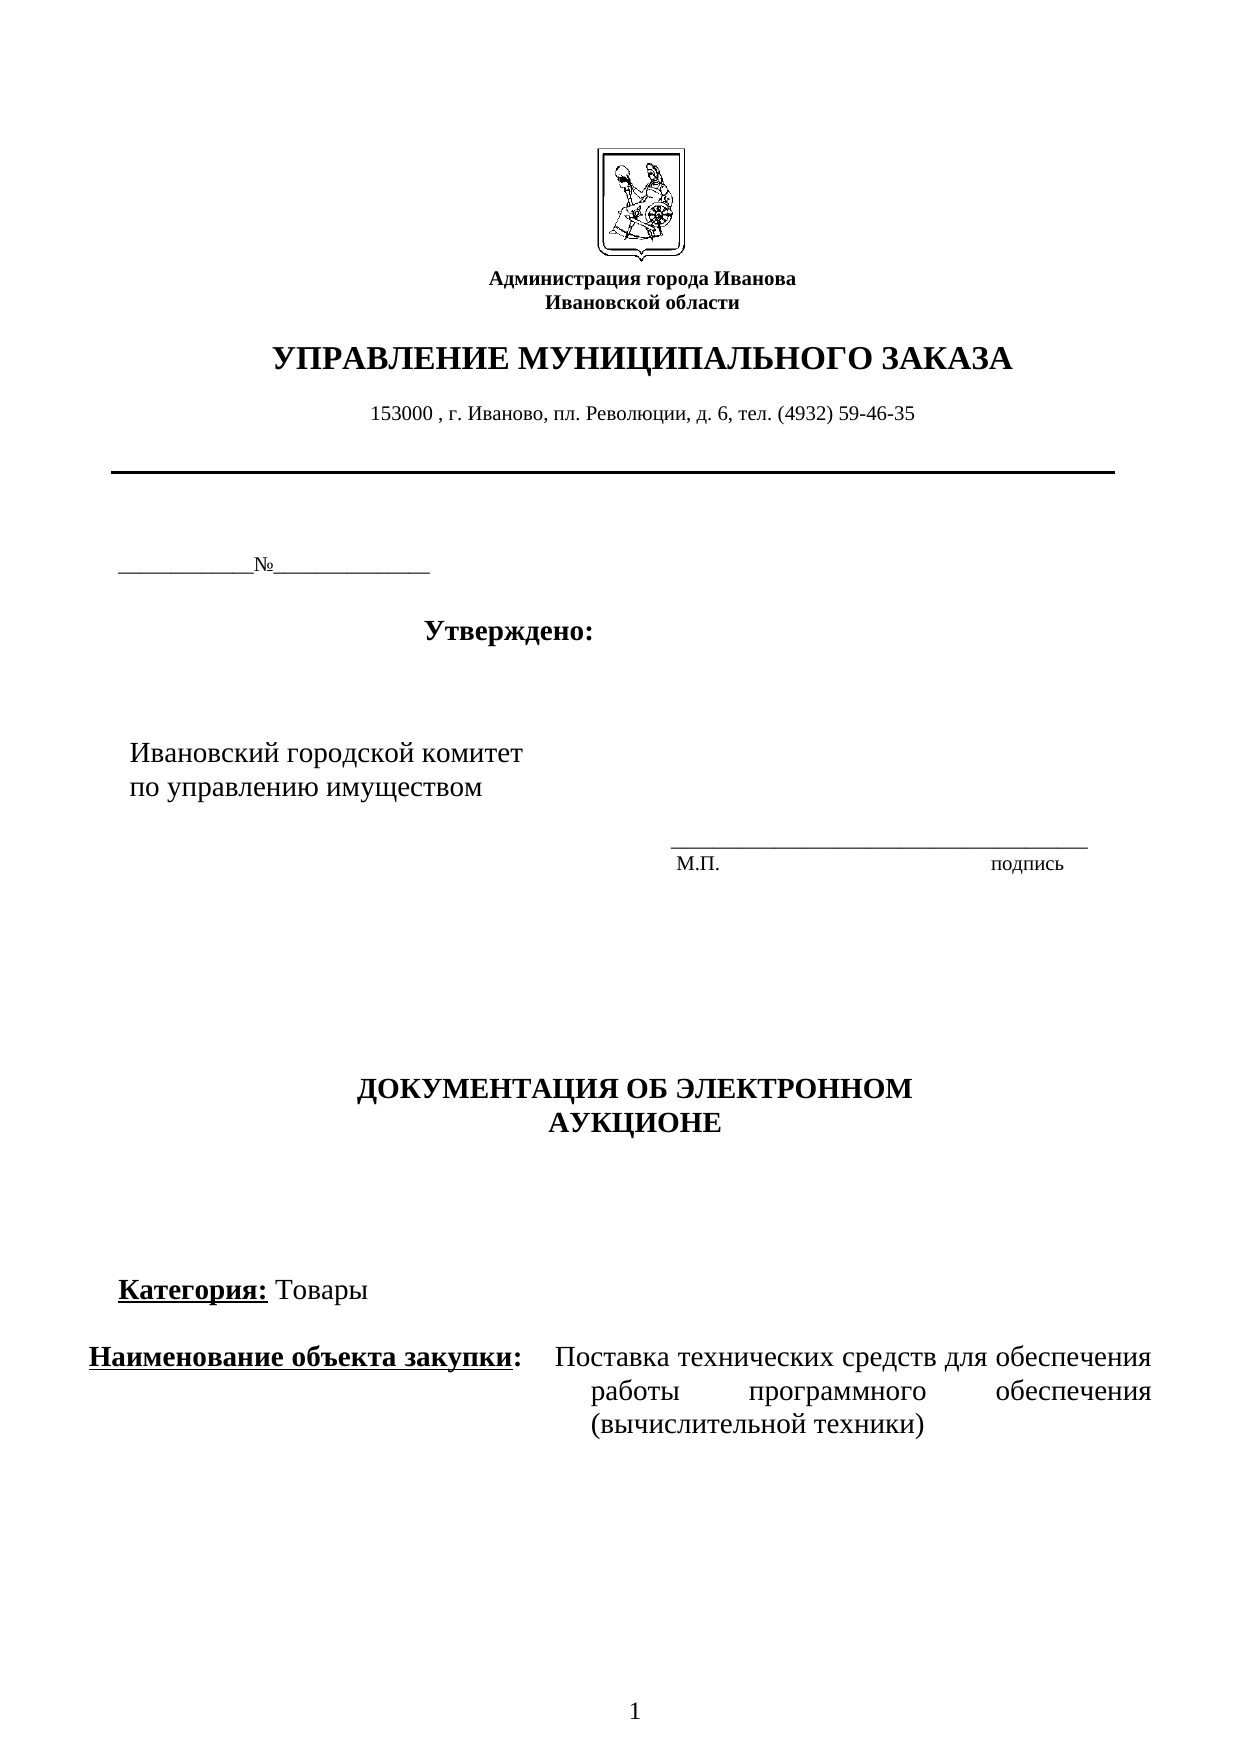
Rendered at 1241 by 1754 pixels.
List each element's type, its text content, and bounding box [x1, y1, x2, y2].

table_header Администрация города Иванова Ивановской области УПРАВЛЕНИЕ МУНИЦИПАЛЬНОГО ЗАКАЗА 153000 , г. Иваново, пл. Революции, д. 6, тел. (4932) 59-46-35 [111, 143, 1115, 471]
text Наименование объекта закупки: Поставка технических средств для обеспечения работы программного обеспечения (вычислительной техники) [88, 1339, 1152, 1440]
text _____________№_______________ [118, 552, 1152, 576]
text ДОКУМЕНТАЦИЯ ОБ ЭЛЕКТРОННОМ [118, 1071, 1152, 1105]
text Утверждено: [418, 613, 1152, 646]
table_header ________________________________________ М.П. подпись [566, 692, 1152, 875]
text Категория: Товары [118, 1272, 1152, 1306]
table_header Ивановский городской комитет по управлению имуществом [118, 692, 566, 875]
picture [589, 142, 696, 266]
text АУКЦИОНЕ [118, 1105, 1152, 1138]
